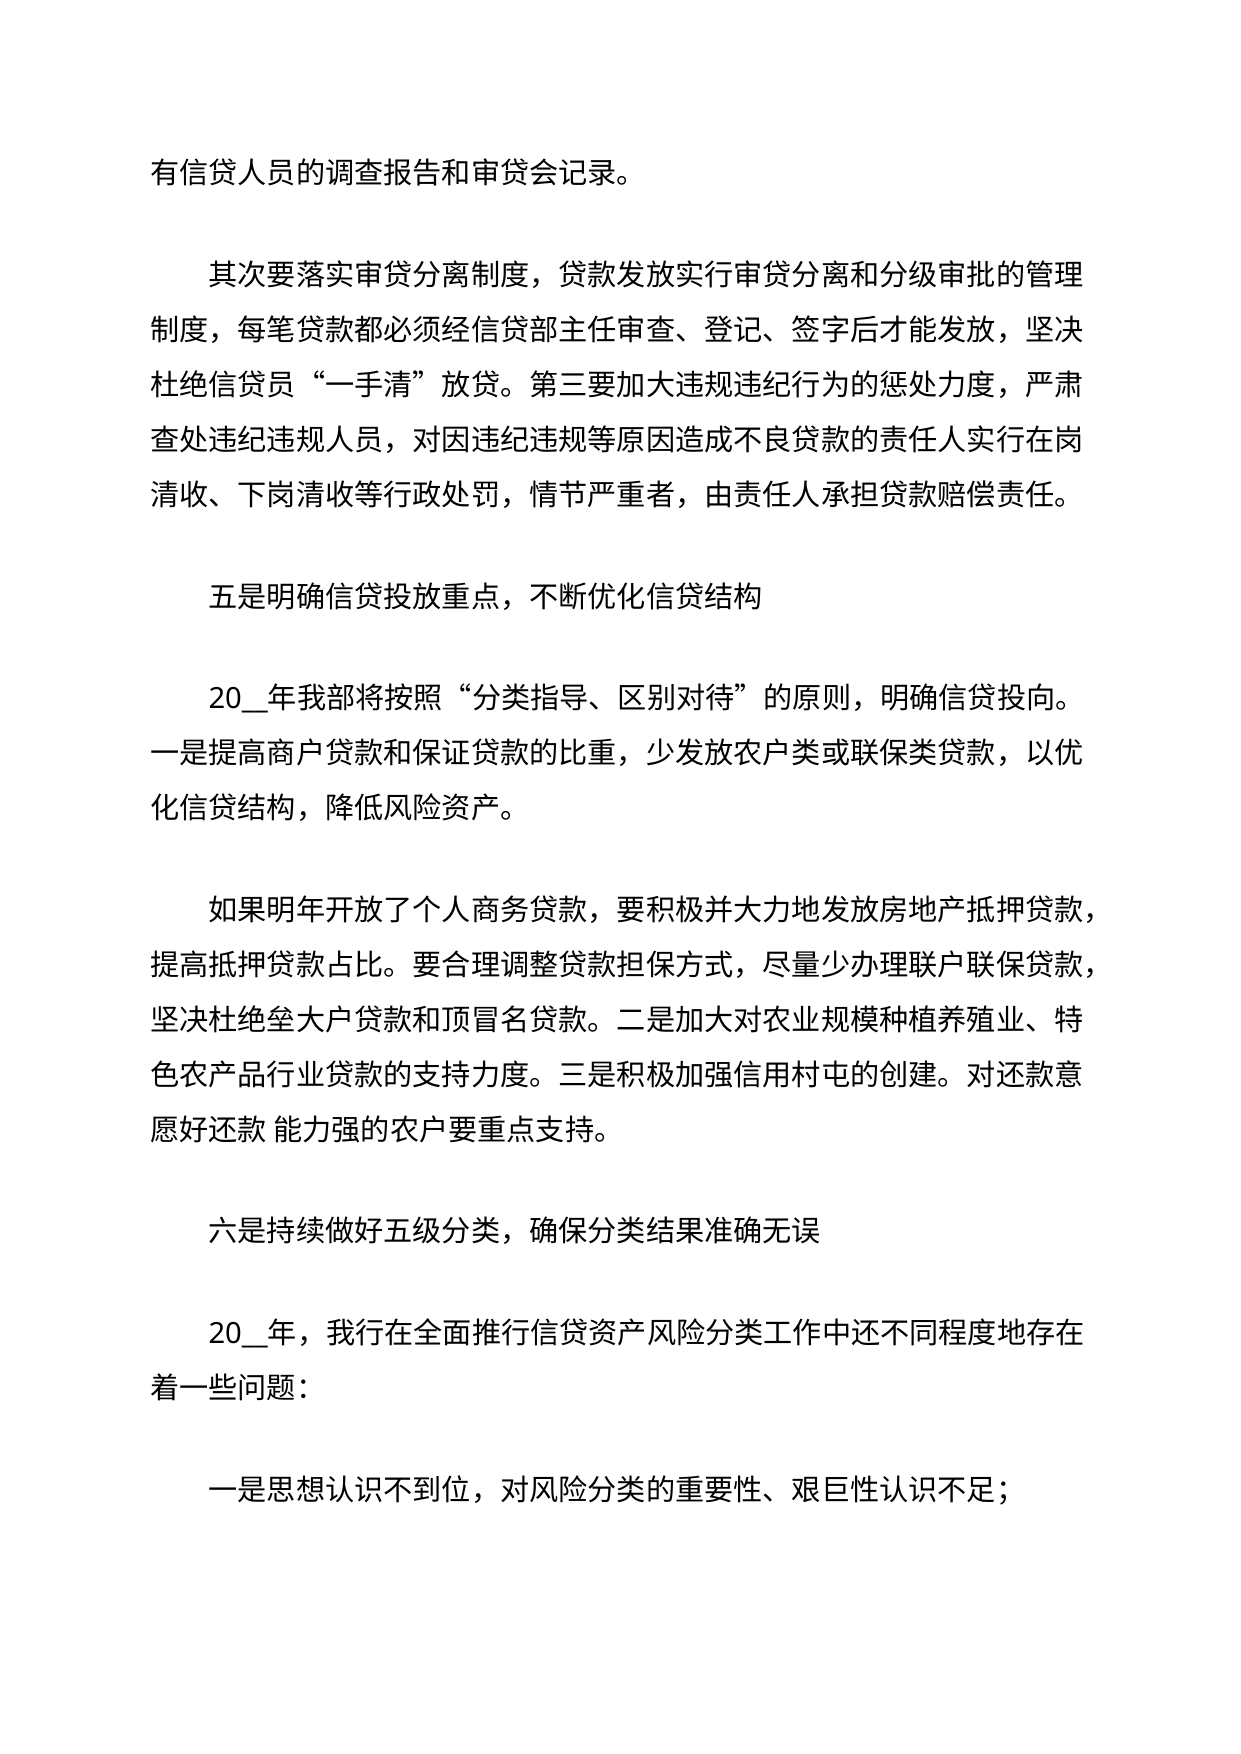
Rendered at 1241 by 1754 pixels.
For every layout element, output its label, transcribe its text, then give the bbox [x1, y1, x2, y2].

text 20__年我部将按照“分类指导、区别对待”的原则，明确信贷投向。一是提高商户贷款和保证贷款的比重，少发放农户类或联保类贷款，以优化信贷结构，降低风险资产。 [150, 675, 1090, 827]
text 20__年，我行在全面推行信贷资产风险分类工作中还不同程度地存在着一些问题： [150, 1310, 1090, 1407]
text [150, 150, 1090, 192]
text 六是持续做好五级分类，确保分类结果准确无误 [150, 1208, 1090, 1250]
text 五是明确信贷投放重点，不断优化信贷结构 [150, 573, 1090, 615]
text 如果明年开放了个人商务贷款，要积极并大力地发放房地产抵押贷款，提高抵押贷款占比。要合理调整贷款担保方式，尽量少办理联户联保贷款，坚决杜绝垒大户贷款和顶冒名贷款。二是加大对农业规模种植养殖业、特色农产品行业贷款的支持力度。三是积极加强信用村屯的创建。对还款意愿好还款 能力强的农户要重点支持。 [150, 887, 1090, 1148]
text 其次要落实审贷分离制度，贷款发放实行审贷分离和分级审批的管理制度，每笔贷款都必须经信贷部主任审查、登记、签字后才能发放，坚决杜绝信贷员“一手清”放贷。第三要加大违规违纪行为的惩处力度，严肃查处违纪违规人员，对因违纪违规等原因造成不良贷款的责任人实行在岗清收、下岗清收等行政处罚，情节严重者，由责任人承担贷款赔偿责任。 [150, 252, 1090, 514]
text 一是思想认识不到位，对风险分类的重要性、艰巨性认识不足； [150, 1466, 1090, 1509]
